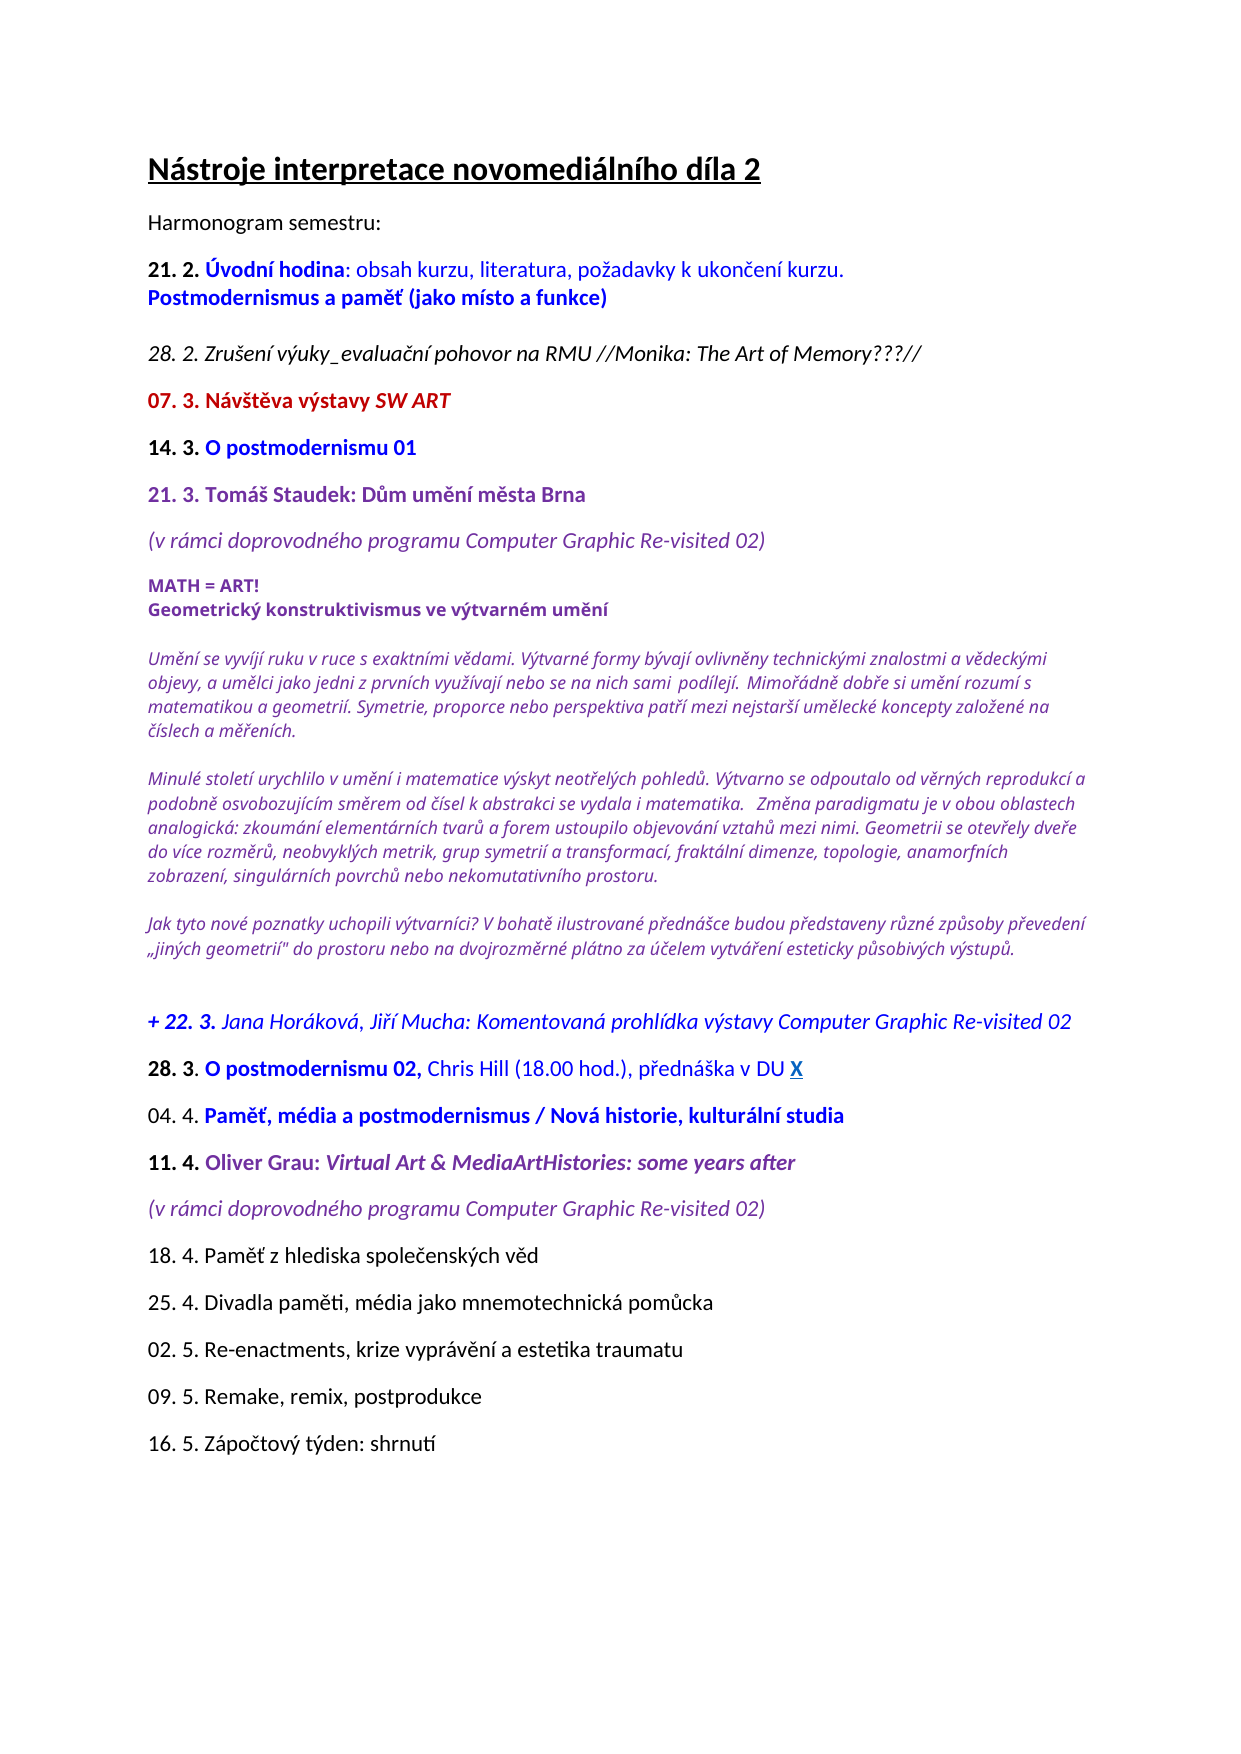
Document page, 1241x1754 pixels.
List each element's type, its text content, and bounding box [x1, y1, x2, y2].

text 21. 3. Tomáš Staudek: Dům umění města Brna [148, 480, 1093, 508]
text (v rámci doprovodného programu Computer Graphic Re-visited 02) [148, 527, 1093, 555]
text 25. 4. Divadla paměti, média jako mnemotechnická pomůcka [148, 1288, 1093, 1316]
text 16. 5. Zápočtový týden: shrnutí [148, 1429, 1093, 1457]
text Jak tyto nové poznatky uchopili výtvarníci? V bohatě ilustrované přednášce budou představeny různé způsoby převedení „jiných geometrií" do prostoru nebo na dvojrozměrné plátno za účelem vytváření esteticky působivých výstupů. [148, 912, 1093, 960]
text Postmodernismus a paměť (jako místo a funkce) [148, 283, 1093, 311]
text 09. 5. Remake, remix, postprodukce [148, 1382, 1093, 1410]
text 28. 3. O postmodernismu 02, Chris Hill (18.00 hod.), přednáška v DU X [148, 1054, 1093, 1082]
text (v rámci doprovodného programu Computer Graphic Re-visited 02) [148, 1194, 1093, 1223]
text 14. 3. O postmodernismu 01 [148, 433, 1093, 461]
text 11. 4. Oliver Grau: Virtual Art & MediaArtHistories: some years after [148, 1148, 1093, 1176]
text 28. 2. Zrušení výuky_evaluační pohovor na RMU //Monika: The Art of Memory???// [148, 339, 1093, 367]
text 21. 2. Úvodní hodina: obsah kurzu, literatura, požadavky k ukončení kurzu. [148, 255, 1093, 283]
text Minulé století urychlilo v umění i matematice výskyt neotřelých pohledů. Výtvarno se odpoutalo od věrných reprodukcí a podobně osvobozujícím směrem od čísel k abstrakci se vydala i matematika. Změna paradigmatu je v obou oblastech analogická: zkoumání elementárních tvarů a forem ustoupilo objevování vztahů mezi nimi. Geometrii se otevřely dveře do více rozměrů, neobvyklých metrik, grup symetrií a transformací, fraktální dimenze, topologie, anamorfních zobrazení, singulárních povrchů nebo nekomutativního prostoru. [148, 767, 1093, 888]
text 07. 3. Návštěva výstavy SW ART [148, 386, 1093, 414]
text 04. 4. Paměť, média a postmodernismus / Nová historie, kulturální studia [148, 1101, 1093, 1129]
text Nástroje interpretace novomediálního díla 2 [148, 148, 1093, 188]
text Umění se vyvíjí ruku v ruce s exaktními vědami. Výtvarné formy bývají ovlivněny technickými znalostmi a vědeckými objevy, a umělci jako jedni z prvních využívají nebo se na nich sami podílejí. Mimořádně dobře si umění rozumí s matematikou a geometrií. Symetrie, proporce nebo perspektiva patří mezi nejstarší umělecké koncepty založené na číslech a měřeních. [148, 646, 1093, 743]
text 18. 4. Paměť z hlediska společenských věd [148, 1241, 1093, 1269]
text Geometrický konstruktivismus ve výtvarném umění [148, 598, 1093, 622]
text MATH = ART! [148, 573, 1093, 598]
text Harmonogram semestru: [148, 208, 1093, 236]
text 02. 5. Re-enactments, krize vyprávění a estetika traumatu [148, 1335, 1093, 1363]
text + 22. 3. Jana Horáková, Jiří Mucha: Komentovaná prohlídka výstavy Computer Graphic Re-visited 02 [148, 1007, 1093, 1035]
